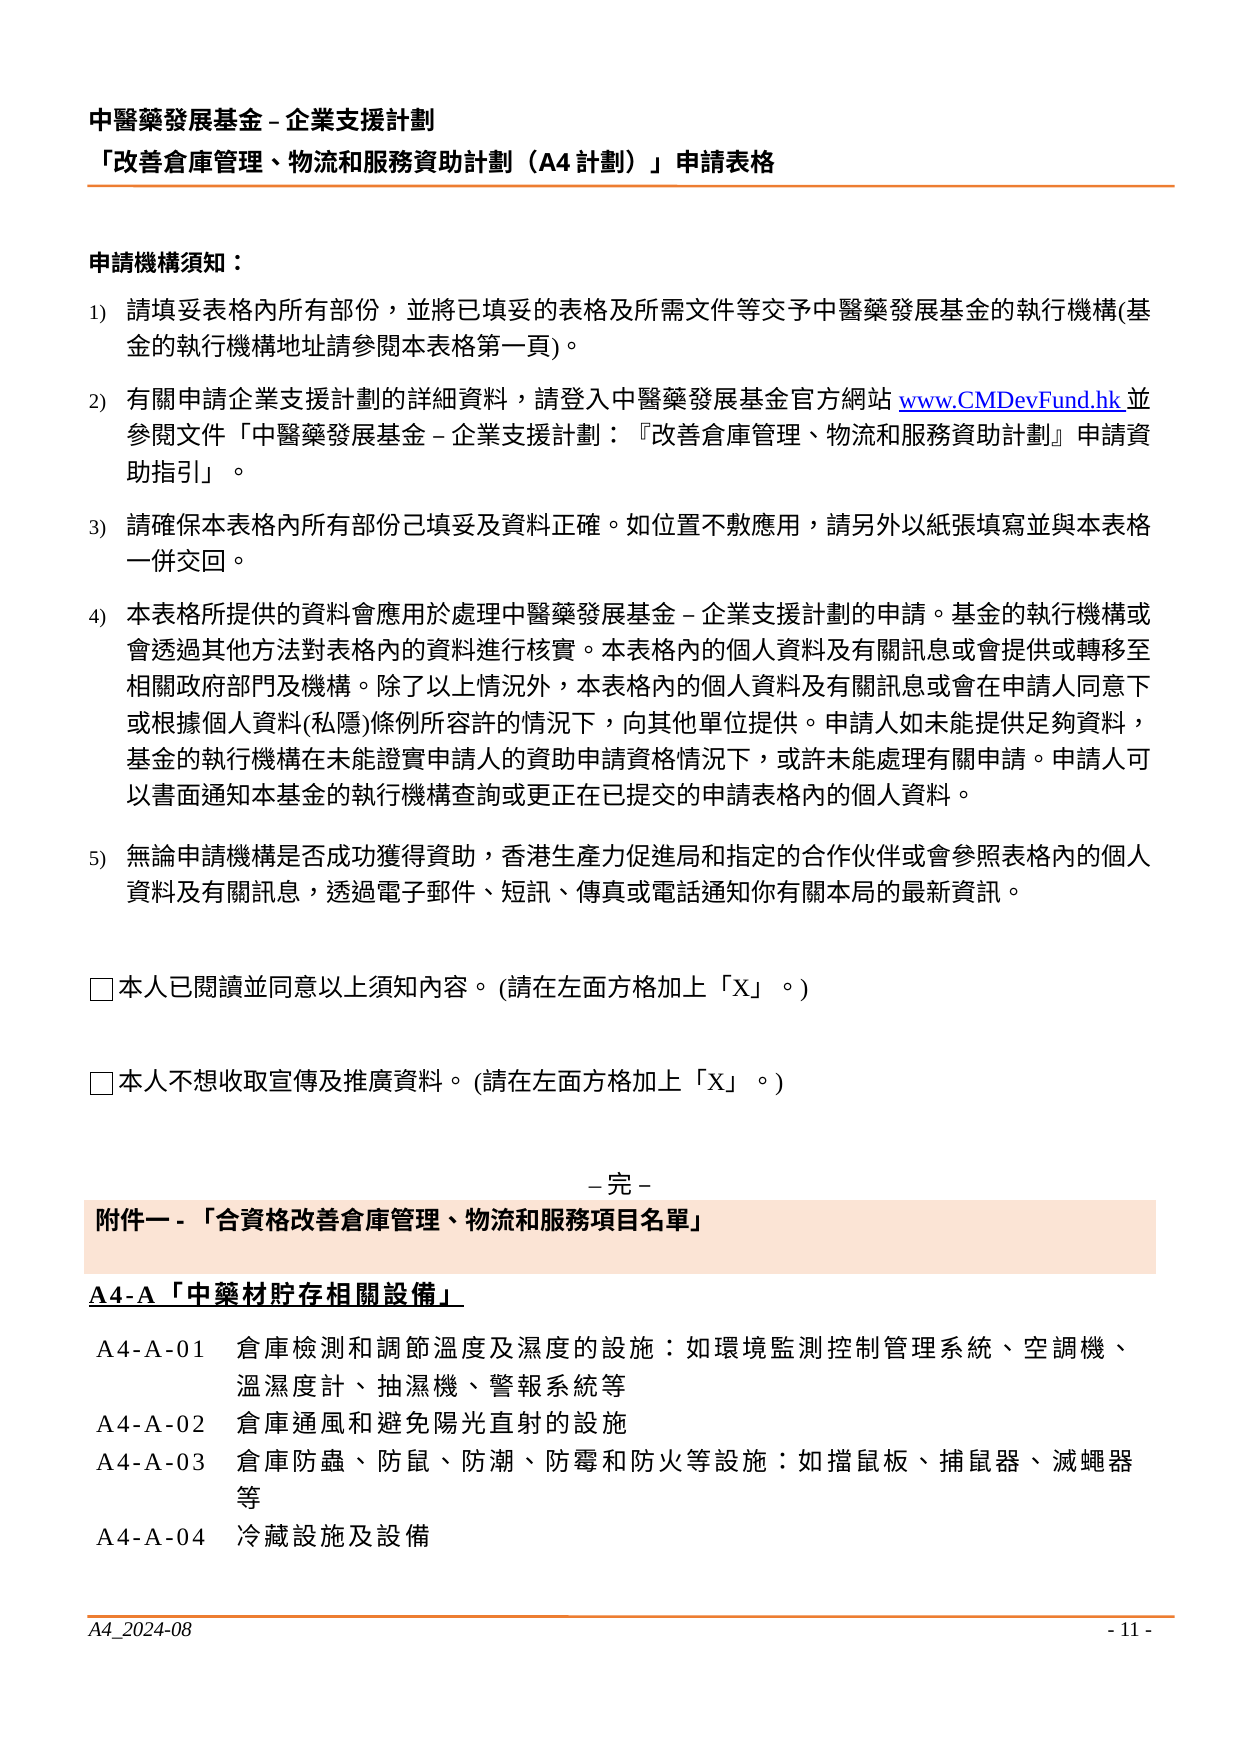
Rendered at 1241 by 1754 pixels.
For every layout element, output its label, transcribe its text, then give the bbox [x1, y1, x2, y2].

text 申請機構須知： [89, 245, 1152, 278]
list 本表格所提供的資料會應用於處理中醫藥發展基金 – 企業支援計劃的申請。基金的執行機構或會透過其他方法對表格內的資料進行核實。本表格內的個人資料及有關訊息或會提供或轉移至相關政府部門及機構。除了以上情況外，本表格內的個人資料及有關訊息或會在申請人同意下，或根據個人資料(私隱)條例所容許的情況下，向其他單位提供。申請人如未能提供足夠資料，基金的執行機構在未能證實申請人的資助申請資格情況下，或許未能處理有關申請。申請人可以書面通知本基金的執行機構查詢或更正在已提交的申請表格內的個人資料。 [89, 594, 1152, 812]
text A4-A「中藥材貯存相關設備」 [89, 1274, 1152, 1312]
table_header 附件一 - 「合資格改善倉庫管理、物流和服務項目名單」 [84, 1200, 1156, 1274]
list 無論申請機構是否成功獲得資助，香港生產力促進局和指定的合作伙伴或會參照表格內的個人資料及有關訊息，透過電子郵件、短訊、傳真或電話通知你有關本局的最新資訊。 [89, 836, 1152, 908]
list 倉庫通風和避免陽光直射的設施 [96, 1403, 1152, 1441]
text – 完 – [89, 1164, 1152, 1200]
list 請確保本表格內所有部份己填妥及資料正確。如位置不敷應用，請另外以紙張填寫並與本表格一併交回。 [89, 505, 1152, 578]
list 請填妥表格內所有部份，並將已填妥的表格及所需文件等交予中醫藥發展基金的執行機構(基金的執行機構地址請參閱本表格第一頁)。 [89, 290, 1152, 363]
list 有關申請企業支援計劃的詳細資料，請登入中醫藥發展基金官方網站 www.CMDevFund.hk並參閱文件「中醫藥發展基金 – 企業支援計劃：『改善倉庫管理、物流和服務資助計劃』申請資助指引」。 [89, 379, 1152, 488]
list 倉庫檢測和調節溫度及濕度的設施：如環境監測控制管理系統、空調機、溫濕度計、抽濕機、警報系統等 [96, 1328, 1152, 1403]
text 本人不想收取宣傳及推廣資料。 (請在左面方格加上「X」。) [89, 1062, 1152, 1098]
list 倉庫防蟲、防鼠、防潮、防霉和防火等設施：如擋鼠板、捕鼠器、滅蠅器等 [96, 1441, 1152, 1516]
list 冷藏設施及設備 [96, 1516, 1152, 1553]
text 本人已閱讀並同意以上須知內容。 (請在左面方格加上「X」。) [89, 968, 1152, 1004]
